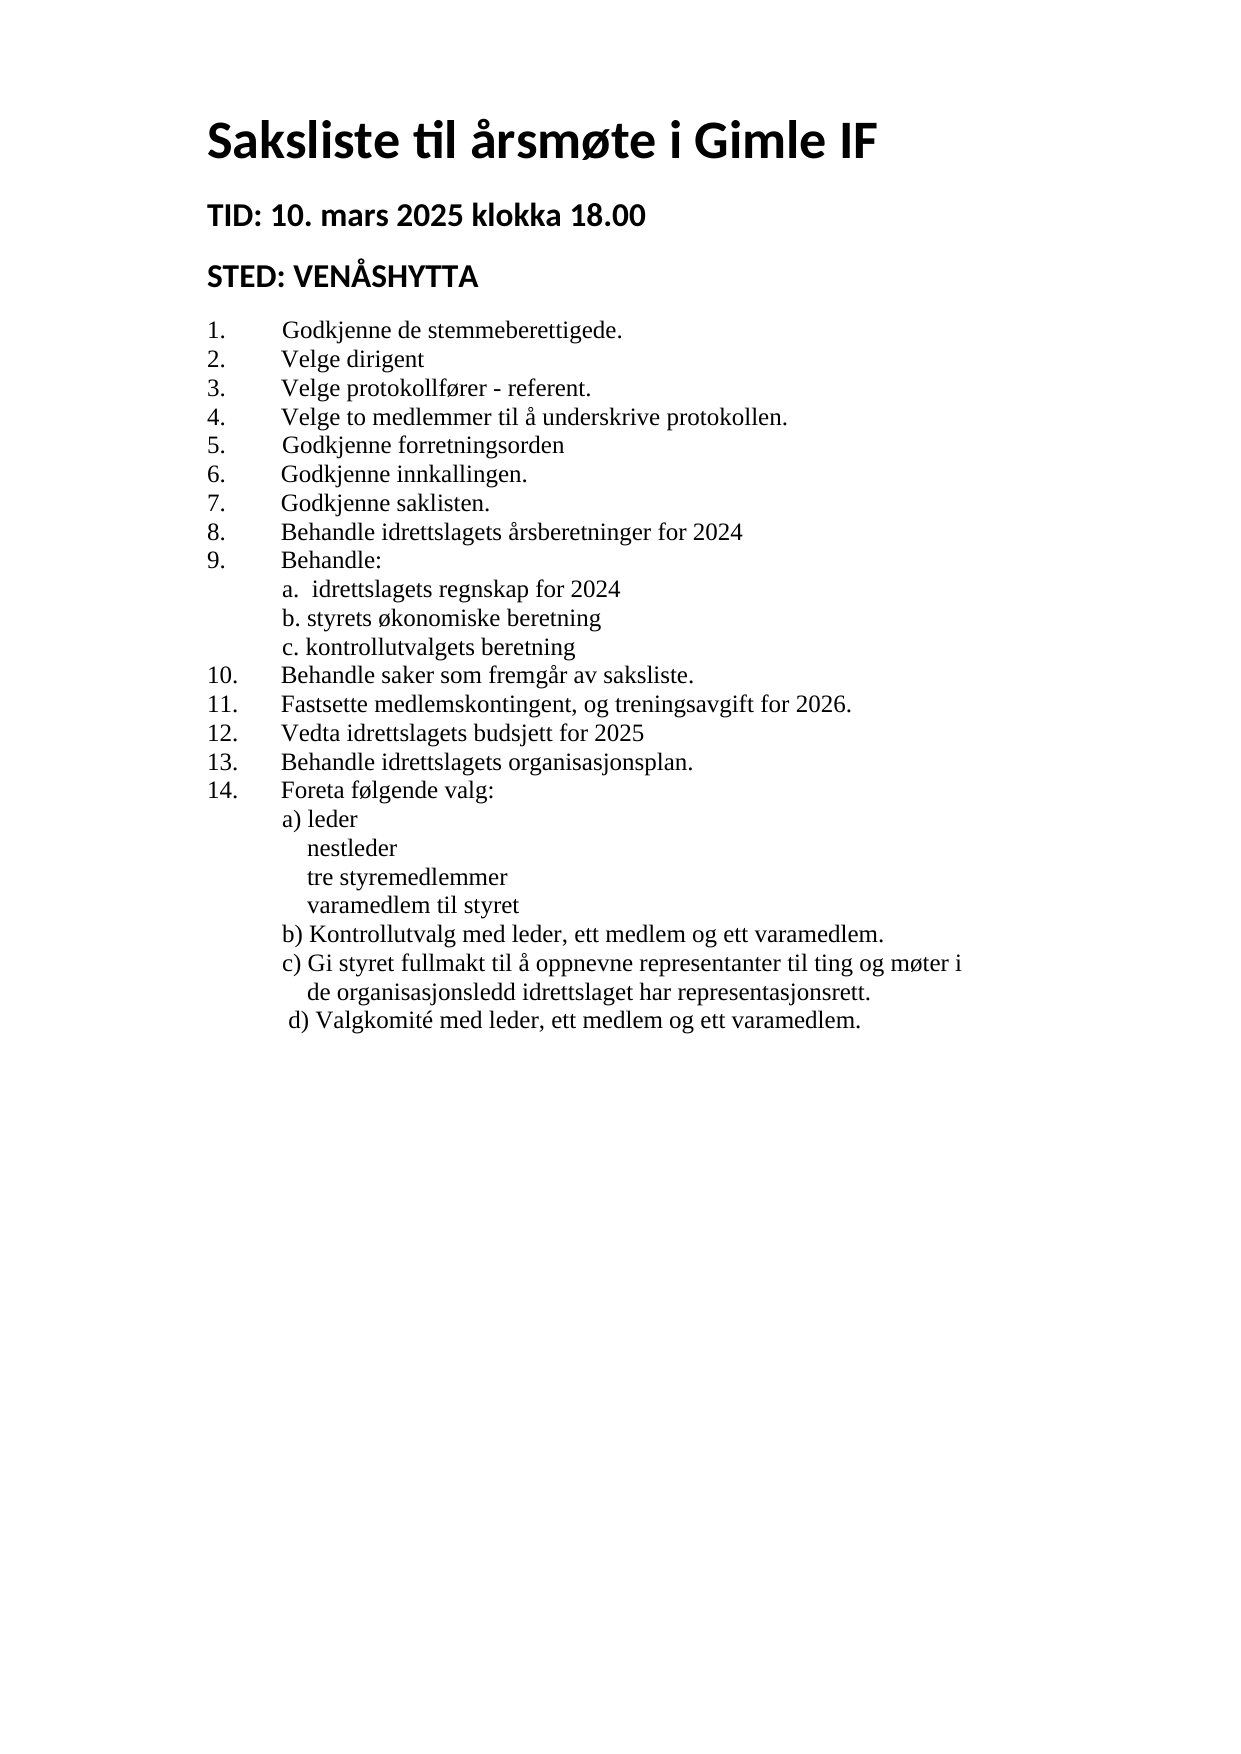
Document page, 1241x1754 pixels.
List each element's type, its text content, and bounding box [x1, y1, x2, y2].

text 12. Vedta idrettslagets budsjett for 2025 [207, 718, 970, 747]
text b) Kontrollutvalg med leder, ett medlem og ett varamedlem. [282, 919, 970, 948]
text c) Gi styret fullmakt til å oppnevne representanter til ting og møter i [282, 948, 970, 977]
text 3. Velge protokollfører - referent. [207, 373, 970, 402]
text b. styrets økonomiske beretning [207, 603, 970, 632]
text STED: VENÅSHYTTA [207, 255, 1063, 296]
text 11. Fastsette medlemskontingent, og treningsavgift for 2026. [207, 689, 970, 718]
text 14. Foreta følgende valg: [207, 776, 970, 804]
text 7. Godkjenne saklisten. [207, 488, 970, 517]
text 9. Behandle: [207, 546, 970, 574]
text tre styremedlemmer [207, 862, 970, 891]
text 1. Godkjenne de stemmeberettigede. [207, 316, 970, 344]
text 13. Behandle idrettslagets organisasjonsplan. [207, 747, 970, 776]
text c. kontrollutvalgets beretning [207, 632, 970, 661]
text Saksliste til årsmøte i Gimle IF [207, 106, 1063, 172]
text TID: 10. mars 2025 klokka 18.00 [207, 194, 1063, 235]
text 8. Behandle idrettslagets årsberetninger for 2024 [207, 517, 970, 546]
text a) leder [282, 804, 970, 833]
text a. idrettslagets regnskap for 2024 [207, 574, 970, 603]
text 2. Velge dirigent [207, 344, 970, 373]
text 4. Velge to medlemmer til å underskrive protokollen. [207, 402, 970, 431]
text varamedlem til styret [282, 891, 970, 919]
text 10. Behandle saker som fremgår av saksliste. [207, 661, 970, 689]
text 5. Godkjenne forretningsorden [207, 431, 970, 459]
text 6. Godkjenne innkallingen. [207, 459, 970, 488]
text nestleder [282, 833, 970, 862]
text de organisasjonsledd idrettslaget har representasjonsrett. [282, 977, 970, 1006]
text d) Valgkomité med leder, ett medlem og ett varamedlem. [282, 1006, 970, 1034]
